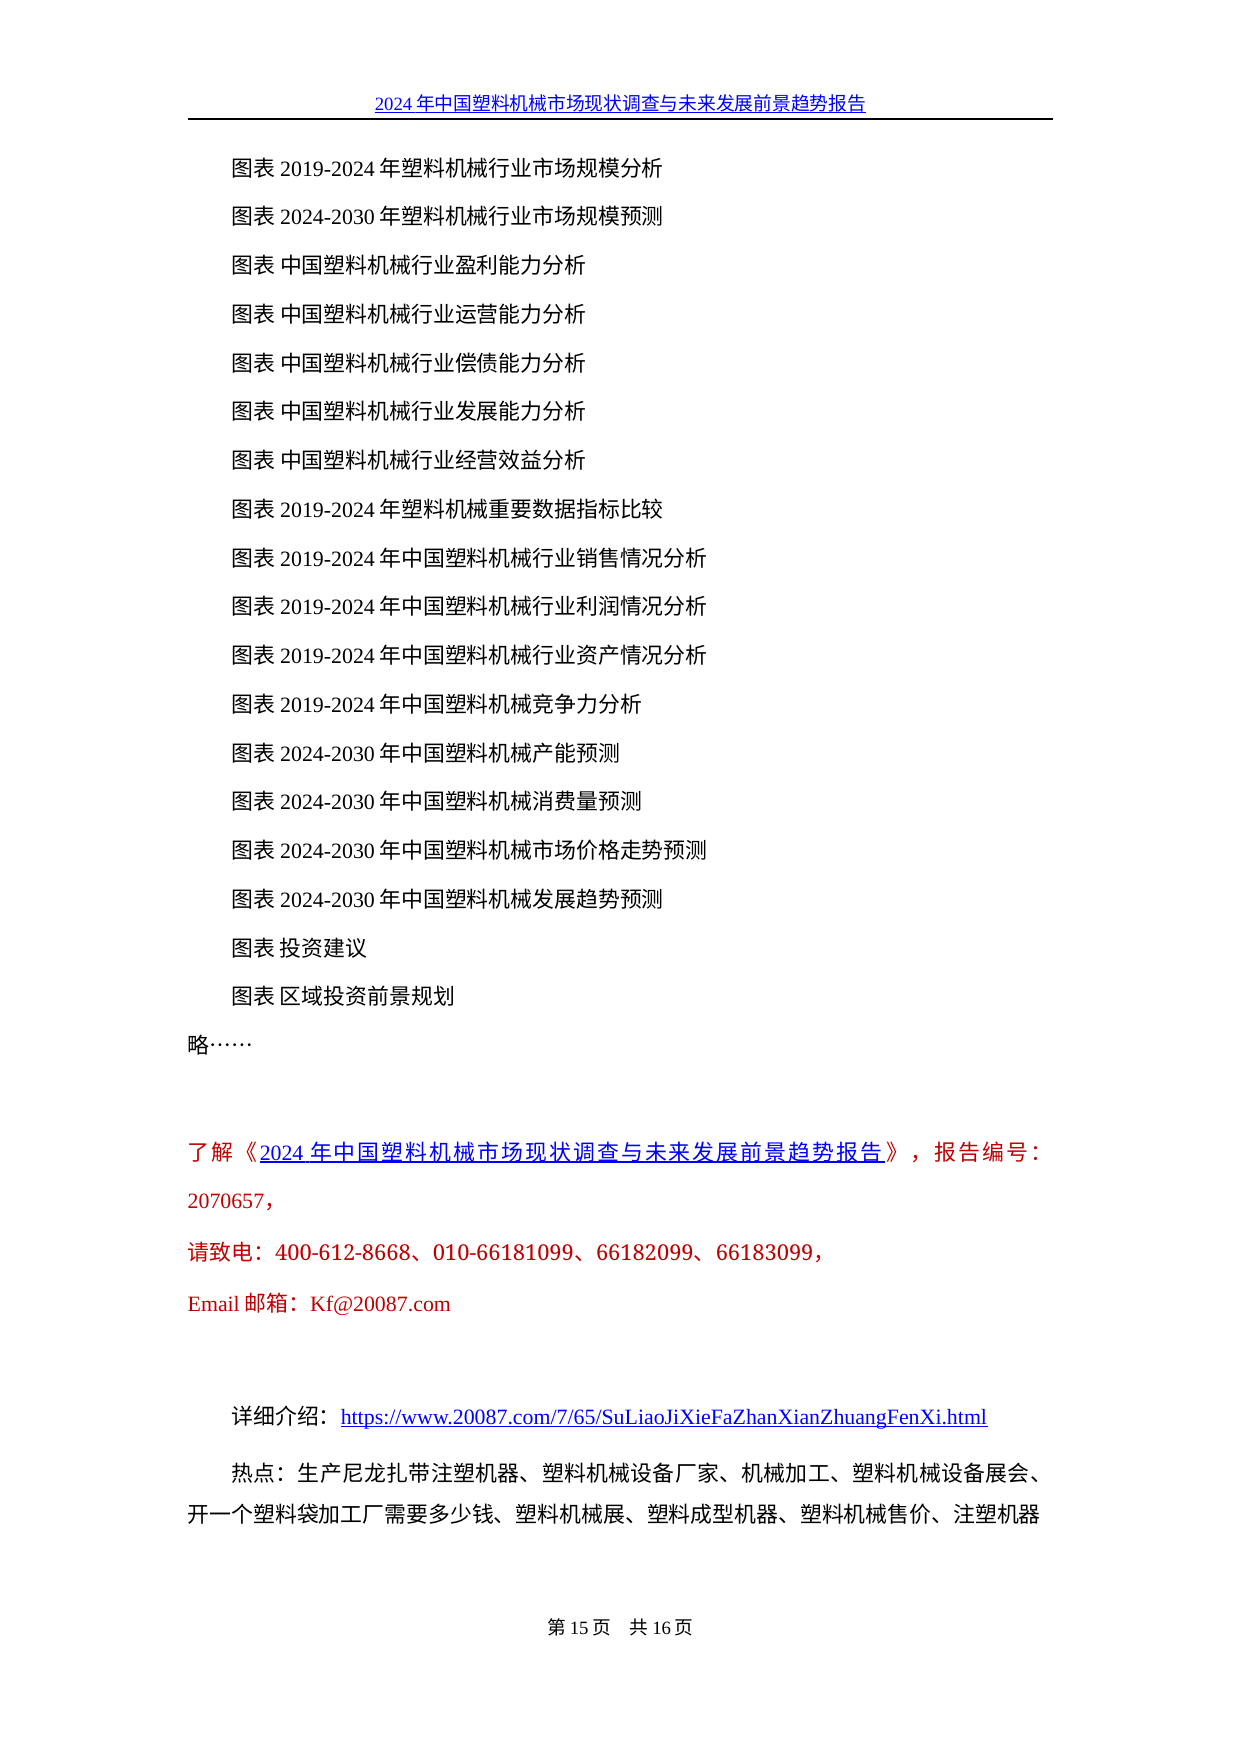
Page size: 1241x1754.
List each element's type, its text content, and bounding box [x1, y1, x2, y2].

text 了解《2024年中国塑料机械市场现状调查与未来发展前景趋势报告》，报告编号：2070657， [187, 1134, 1053, 1215]
text Email邮箱：Kf@20087.com [187, 1286, 1053, 1318]
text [187, 150, 1053, 1060]
text 请致电：400-612-8668、010-66181099、66182099、66183099， [187, 1234, 1053, 1267]
text 热点：生产尼龙扎带注塑机器、塑料机械设备厂家、机械加工、塑料机械设备展会、开一个塑料袋加工厂需要多少钱、塑料机械展、塑料成型机器、塑料机械售价、注塑机器 [187, 1456, 1053, 1529]
text 详细介绍：https://www.20087.com/7/65/SuLiaoJiXieFaZhanXianZhuangFenXi.html [187, 1399, 1053, 1431]
